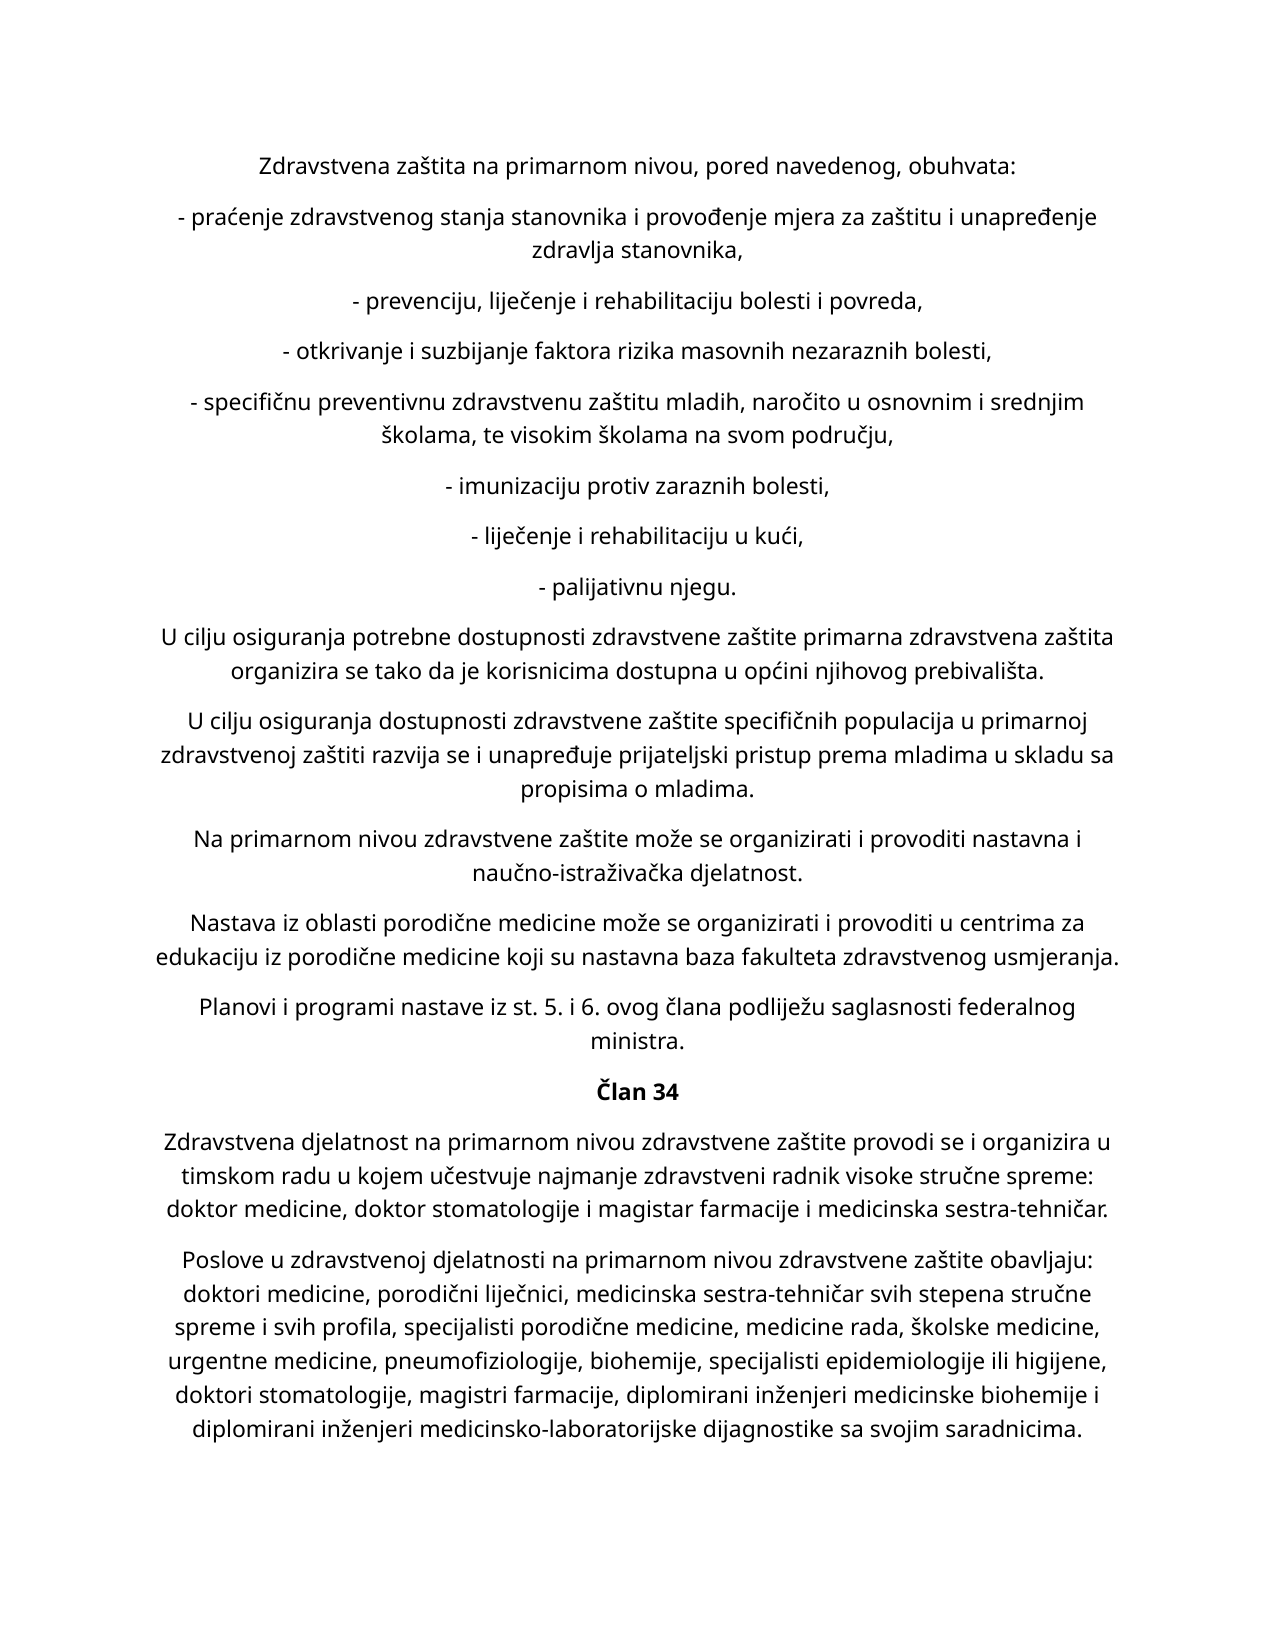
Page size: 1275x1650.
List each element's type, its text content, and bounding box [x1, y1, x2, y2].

text - prevenciju, liječenje i rehabilitaciju bolesti i povreda, [150, 284, 1125, 316]
text Zdravstvena djelatnost na primarnom nivou zdravstvene zaštite provodi se i organizira u timskom radu u kojem učestvuje najmanje zdravstveni radnik visoke stručne spreme: doktor medicine, doktor stomatologije i magistar farmacije i medicinska sestra-tehničar. [150, 1126, 1125, 1224]
text Član 34 [150, 1075, 1125, 1107]
text Nastava iz oblasti porodične medicine može se organizirati i provoditi u centrima za edukaciju iz porodične medicine koji su nastavna baza fakulteta zdravstvenog usmjeranja. [150, 907, 1125, 972]
text U cilju osiguranja dostupnosti zdravstvene zaštite specifičnih populacija u primarnoj zdravstvenoj zaštiti razvija se i unapređuje prijateljski pristup prema mladima u skladu sa propisima o mladima. [150, 705, 1125, 804]
text U cilju osiguranja potrebne dostupnosti zdravstvene zaštite primarna zdravstvena zaštita organizira se tako da je korisnicima dostupna u općini njihovog prebivališta. [150, 621, 1125, 686]
text - specifičnu preventivnu zdravstvenu zaštitu mladih, naročito u osnovnim i srednjim školama, te visokim školama na svom području, [150, 385, 1125, 450]
text - praćenje zdravstvenog stanja stanovnika i provođenje mjera za zaštitu i unapređenje zdravlja stanovnika, [150, 200, 1125, 265]
text - liječenje i rehabilitaciju u kući, [150, 520, 1125, 551]
text Na primarnom nivou zdravstvene zaštite može se organizirati i provoditi nastavna i naučno-istraživačka djelatnost. [150, 823, 1125, 888]
text Planovi i programi nastave iz st. 5. i 6. ovog člana podliježu saglasnosti federalnog ministra. [150, 991, 1125, 1056]
text - otkrivanje i suzbijanje faktora rizika masovnih nezaraznih bolesti, [150, 335, 1125, 366]
text - palijativnu njegu. [150, 570, 1125, 602]
text Poslove u zdravstvenoj djelatnosti na primarnom nivou zdravstvene zaštite obavljaju: doktori medicine, porodični liječnici, medicinska sestra-tehničar svih stepena stručne spreme i svih profila, specijalisti porodične medicine, medicine rada, školske medicine, urgentne medicine, pneumofiziologije, biohemije, specijalisti epidemiologije ili higijene, doktori stomatologije, magistri farmacije, diplomirani inženjeri medicinske biohemije i diplomirani inženjeri medicinsko-laboratorijske dijagnostike sa svojim saradnicima. [150, 1244, 1125, 1444]
text Zdravstvena zaštita na primarnom nivou, pored navedenog, obuhvata: [150, 150, 1125, 181]
text - imunizaciju protiv zaraznih bolesti, [150, 469, 1125, 501]
